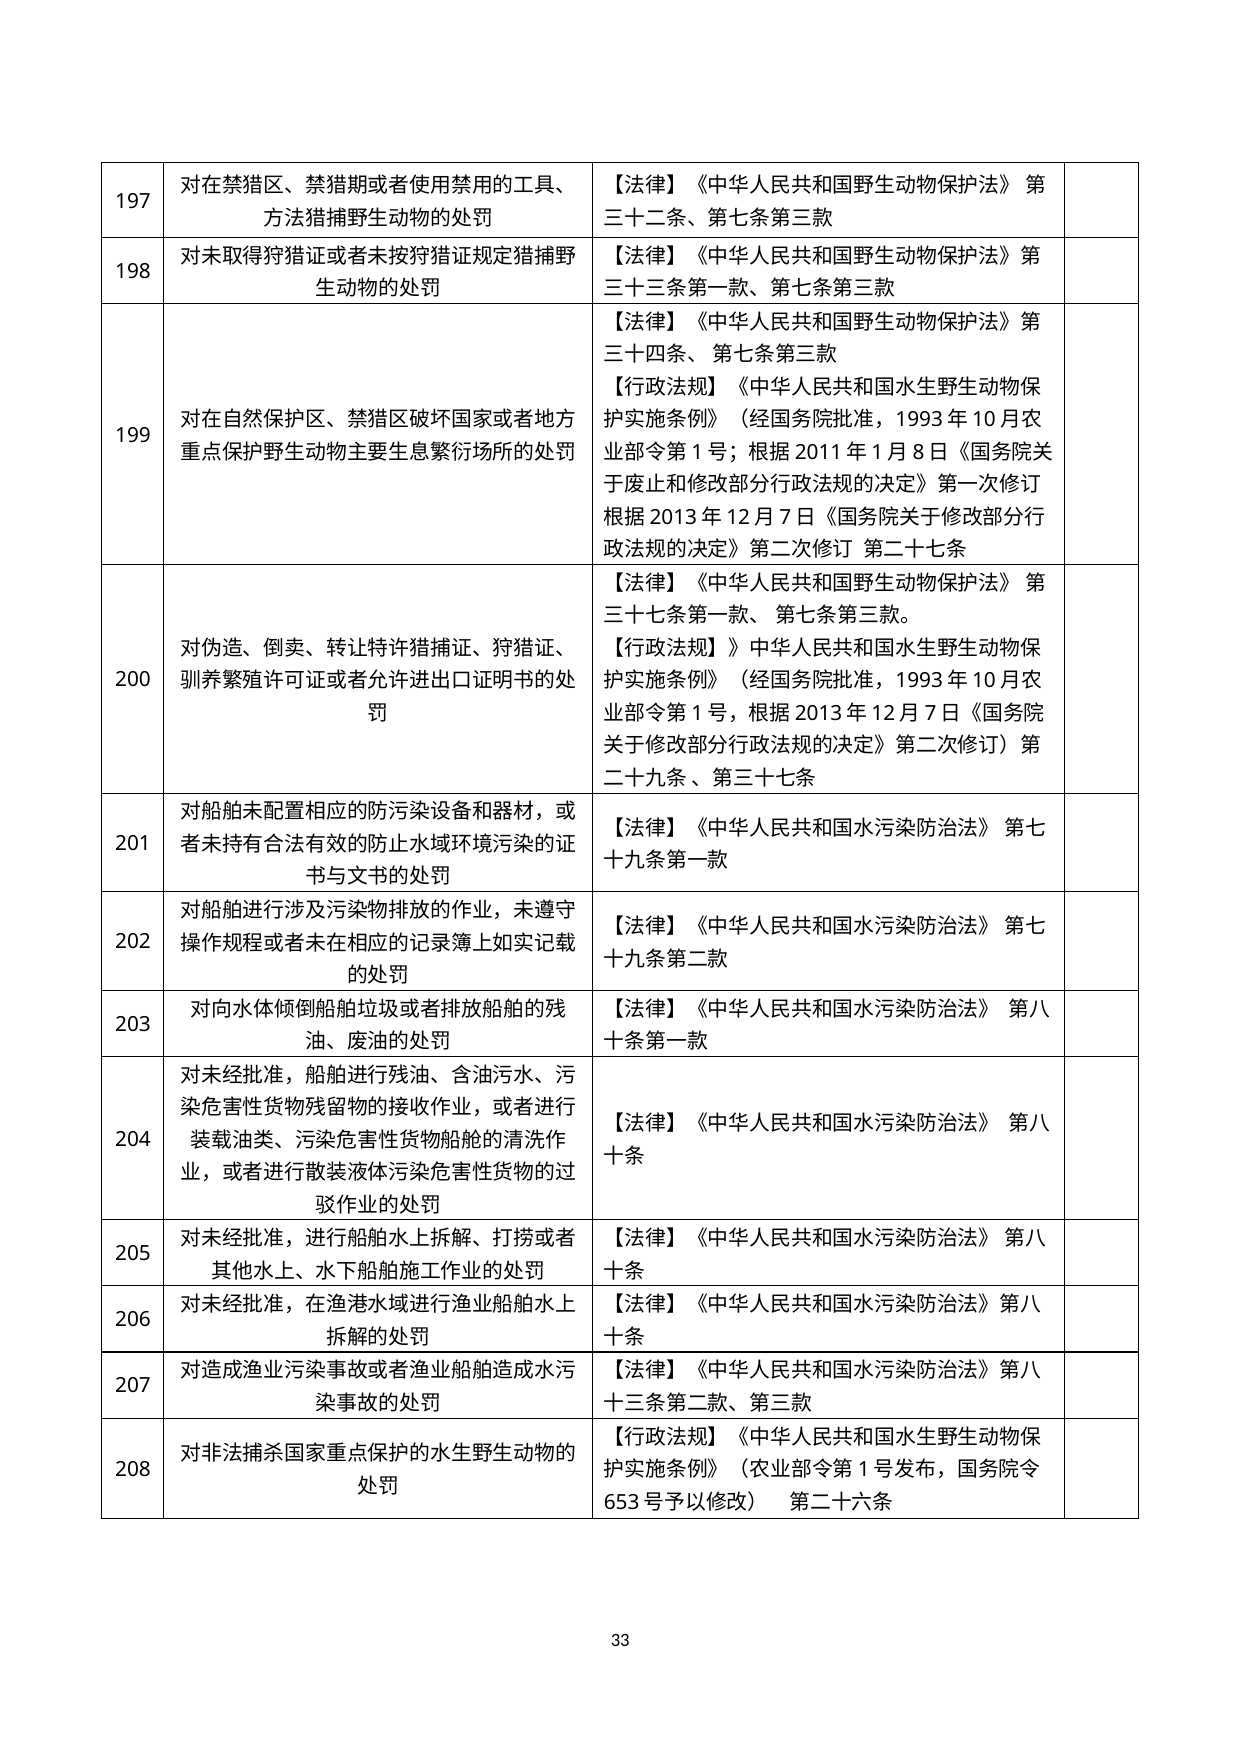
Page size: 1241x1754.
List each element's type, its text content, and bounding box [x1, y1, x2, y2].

table_cell 199 [102, 304, 163, 564]
table_cell 【法律】《中华人民共和国水污染防治法》 第七十九条第二款 [593, 892, 1064, 990]
table_cell 对伪造、倒卖、转让特许猎捕证、狩猎证、驯养繁殖许可证或者允许进出口证明书的处罚 [164, 565, 592, 793]
table_cell 对船舶未配置相应的防污染设备和器材，或者未持有合法有效的防止水域环境污染的证书与文书的处罚 [164, 794, 592, 891]
table_cell 对非法捕杀国家重点保护的水生野生动物的处罚 [164, 1419, 592, 1517]
table_cell 【法律】《中华人民共和国水污染防治法》 第八十条第一款 [593, 991, 1064, 1056]
table_cell 206 [102, 1286, 163, 1351]
table_cell 【法律】《中华人民共和国水污染防治法》第八十三条第二款、第三款 [593, 1353, 1064, 1417]
table_cell [1065, 892, 1138, 990]
table_cell 【法律】《中华人民共和国水污染防治法》 第七十九条第一款 [593, 794, 1064, 891]
table_cell 对船舶进行涉及污染物排放的作业，未遵守操作规程或者未在相应的记录簿上如实记载的处罚 [164, 892, 592, 990]
table_cell 205 [102, 1220, 163, 1285]
table_cell [1065, 1353, 1138, 1417]
table_cell 200 [102, 565, 163, 793]
table_cell 【法律】《中华人民共和国水污染防治法》第八十条 [593, 1286, 1064, 1351]
table_cell 对造成渔业污染事故或者渔业船舶造成水污染事故的处罚 [164, 1353, 592, 1417]
table_cell 【法律】《中华人民共和国野生动物保护法》第三十三条第一款、第七条第三款 [593, 238, 1064, 303]
table_cell 对未取得狩猎证或者未按狩猎证规定猎捕野生动物的处罚 [164, 238, 592, 303]
table_cell 【法律】《中华人民共和国野生动物保护法》 第三十七条第一款、 第七条第三款。 【行政法规】》中华人民共和国水生野生动物保护实施条例》（经国务院批准，1993年10月农业部令第1号，根据2013年12月7日《国务院关于修改部分行政法规的决定》第二次修订）第二十九条 、第三十七条 [593, 565, 1064, 793]
table_cell [1065, 163, 1138, 237]
table_cell 208 [102, 1419, 163, 1517]
table_cell [1065, 304, 1138, 564]
table_cell 【行政法规】《中华人民共和国水生野生动物保护实施条例》（农业部令第1号发布，国务院令653号予以修改） 第二十六条 [593, 1419, 1064, 1517]
table_cell 203 [102, 991, 163, 1056]
table_cell 【法律】《中华人民共和国野生动物保护法》 第三十二条、第七条第三款 [593, 163, 1064, 237]
table_cell 201 [102, 794, 163, 891]
table_cell [1065, 1220, 1138, 1285]
table_cell 【法律】《中华人民共和国水污染防治法》 第八十条 [593, 1057, 1064, 1219]
table_cell 207 [102, 1353, 163, 1417]
table_cell [1065, 794, 1138, 891]
table_cell 204 [102, 1057, 163, 1219]
table_cell 对在禁猎区、禁猎期或者使用禁用的工具、方法猎捕野生动物的处罚 [164, 163, 592, 237]
table_cell 对未经批准，进行船舶水上拆解、打捞或者其他水上、水下船舶施工作业的处罚 [164, 1220, 592, 1285]
table_cell 【法律】《中华人民共和国水污染防治法》 第八十条 [593, 1220, 1064, 1285]
table_cell 198 [102, 238, 163, 303]
table_cell 202 [102, 892, 163, 990]
table_cell [1065, 1286, 1138, 1351]
table_cell [1065, 565, 1138, 793]
table_cell [1065, 991, 1138, 1056]
table_cell 197 [102, 163, 163, 237]
table_cell [1065, 1419, 1138, 1517]
table_cell 对向水体倾倒船舶垃圾或者排放船舶的残油、废油的处罚 [164, 991, 592, 1056]
table_cell 对未经批准，在渔港水域进行渔业船舶水上拆解的处罚 [164, 1286, 592, 1351]
table_cell 【法律】《中华人民共和国野生动物保护法》第三十四条、 第七条第三款 【行政法规】《中华人民共和国水生野生动物保护实施条例》（经国务院批准，1993年10月农业部令第1号；根据2011年1月8日《国务院关于废止和修改部分行政法规的决定》第一次修订 根据2013年12月7日《国务院关于修改部分行政法规的决定》第二次修订 第二十七条 [593, 304, 1064, 564]
table_cell 对在自然保护区、禁猎区破坏国家或者地方重点保护野生动物主要生息繁衍场所的处罚 [164, 304, 592, 564]
table_cell 对未经批准，船舶进行残油、含油污水、污染危害性货物残留物的接收作业，或者进行装载油类、污染危害性货物船舱的清洗作业，或者进行散装液体污染危害性货物的过驳作业的处罚 [164, 1057, 592, 1219]
table_cell [1065, 238, 1138, 303]
table_cell [1065, 1057, 1138, 1219]
